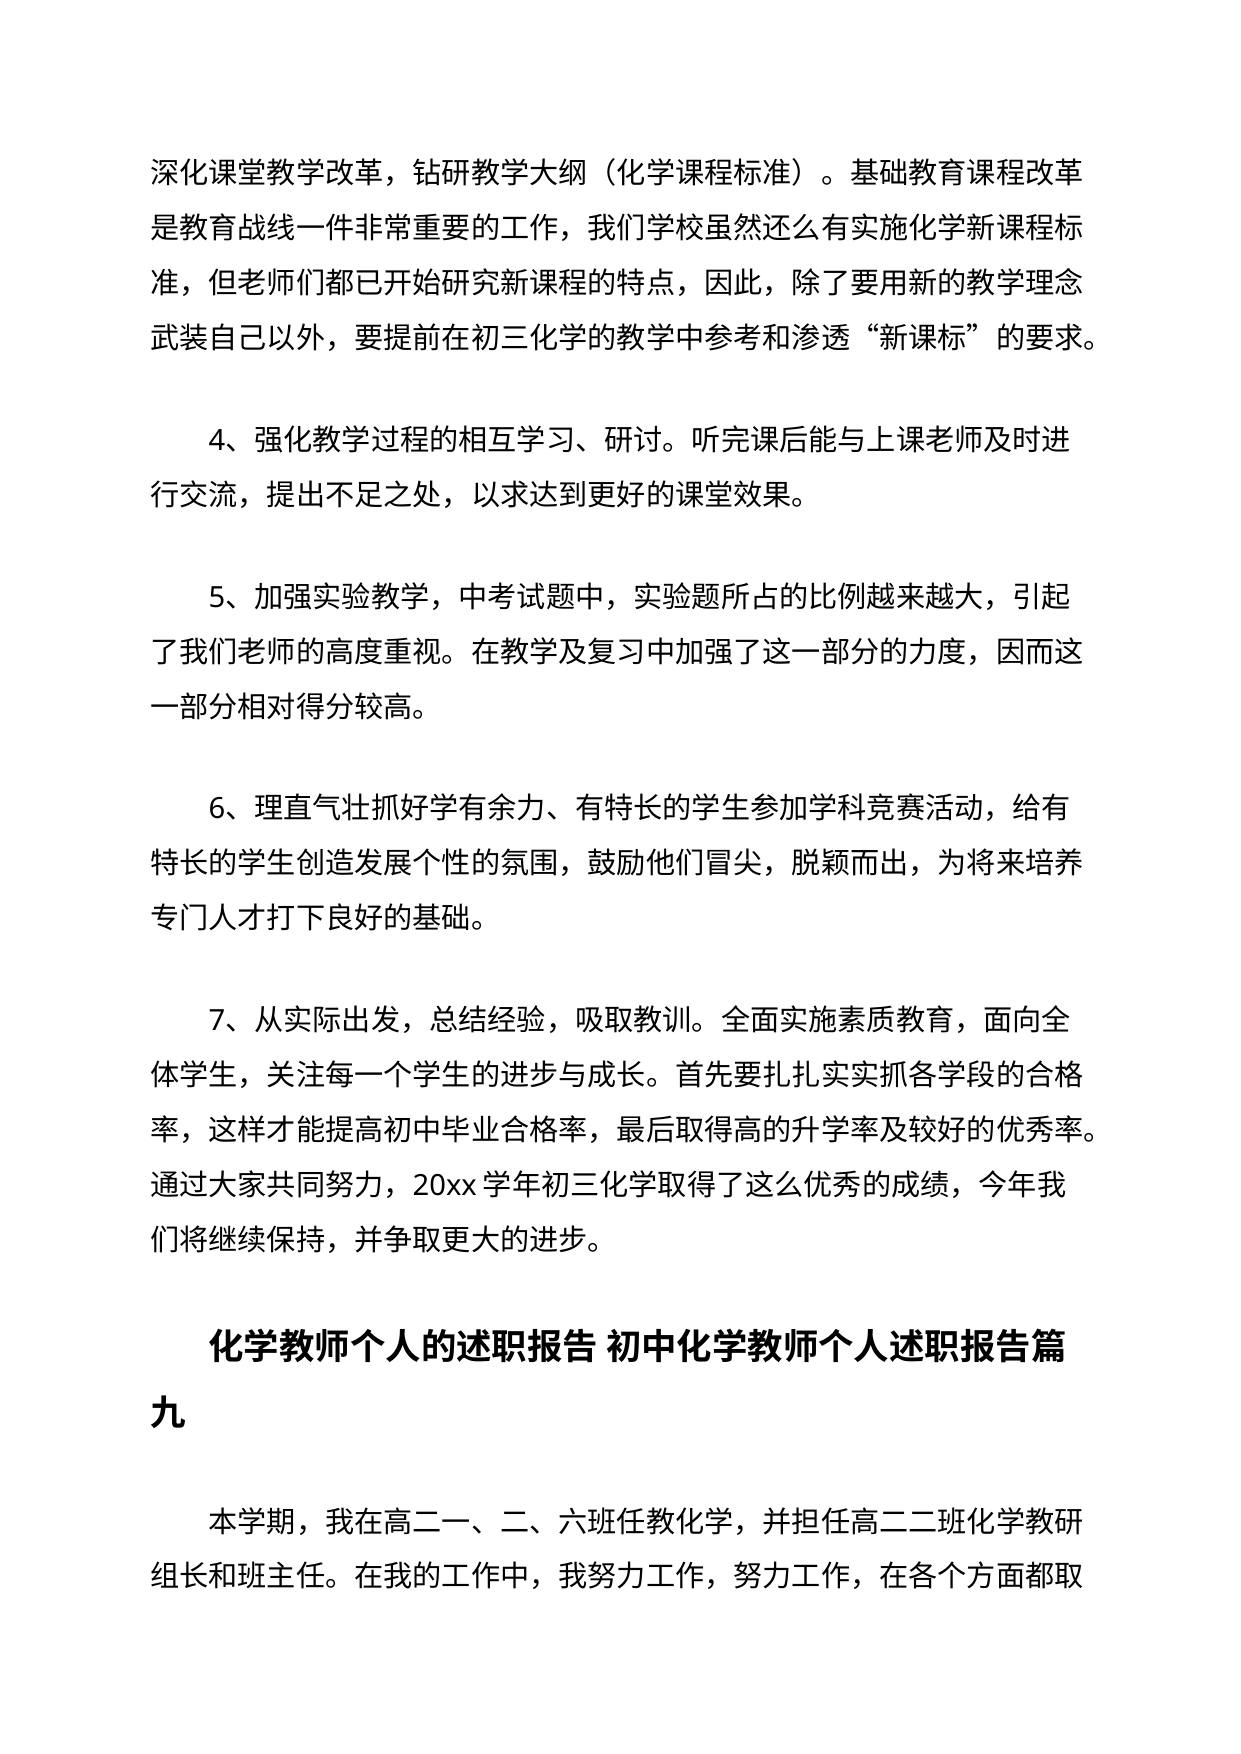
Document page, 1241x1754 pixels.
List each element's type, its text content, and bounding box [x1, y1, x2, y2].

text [150, 1498, 1090, 1595]
text 7、从实际出发，总结经验，吸取教训。全面实施素质教育，面向全体学生，关注每一个学生的进步与成长。首先要扎扎实实抓各学段的合格率，这样才能提高初中毕业合格率，最后取得高的升学率及较好的优秀率。通过大家共同努力，20xx学年初三化学取得了这么优秀的成绩，今年我们将继续保持，并争取更大的进步。 [150, 997, 1090, 1259]
text 化学教师个人的述职报告 初中化学教师个人述职报告篇九 [150, 1318, 1090, 1436]
text 6、理直气壮抓好学有余力、有特长的学生参加学科竞赛活动，给有特长的学生创造发展个性的氛围，鼓励他们冒尖，脱颖而出，为将来培养专门人才打下良好的基础。 [150, 785, 1090, 937]
text 5、加强实验教学，中考试题中，实验题所占的比例越来越大，引起了我们老师的高度重视。在教学及复习中加强了这一部分的力度，因而这一部分相对得分较高。 [150, 573, 1090, 725]
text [150, 150, 1090, 357]
text 4、强化教学过程的相互学习、研讨。听完课后能与上课老师及时进行交流，提出不足之处，以求达到更好的课堂效果。 [150, 416, 1090, 514]
